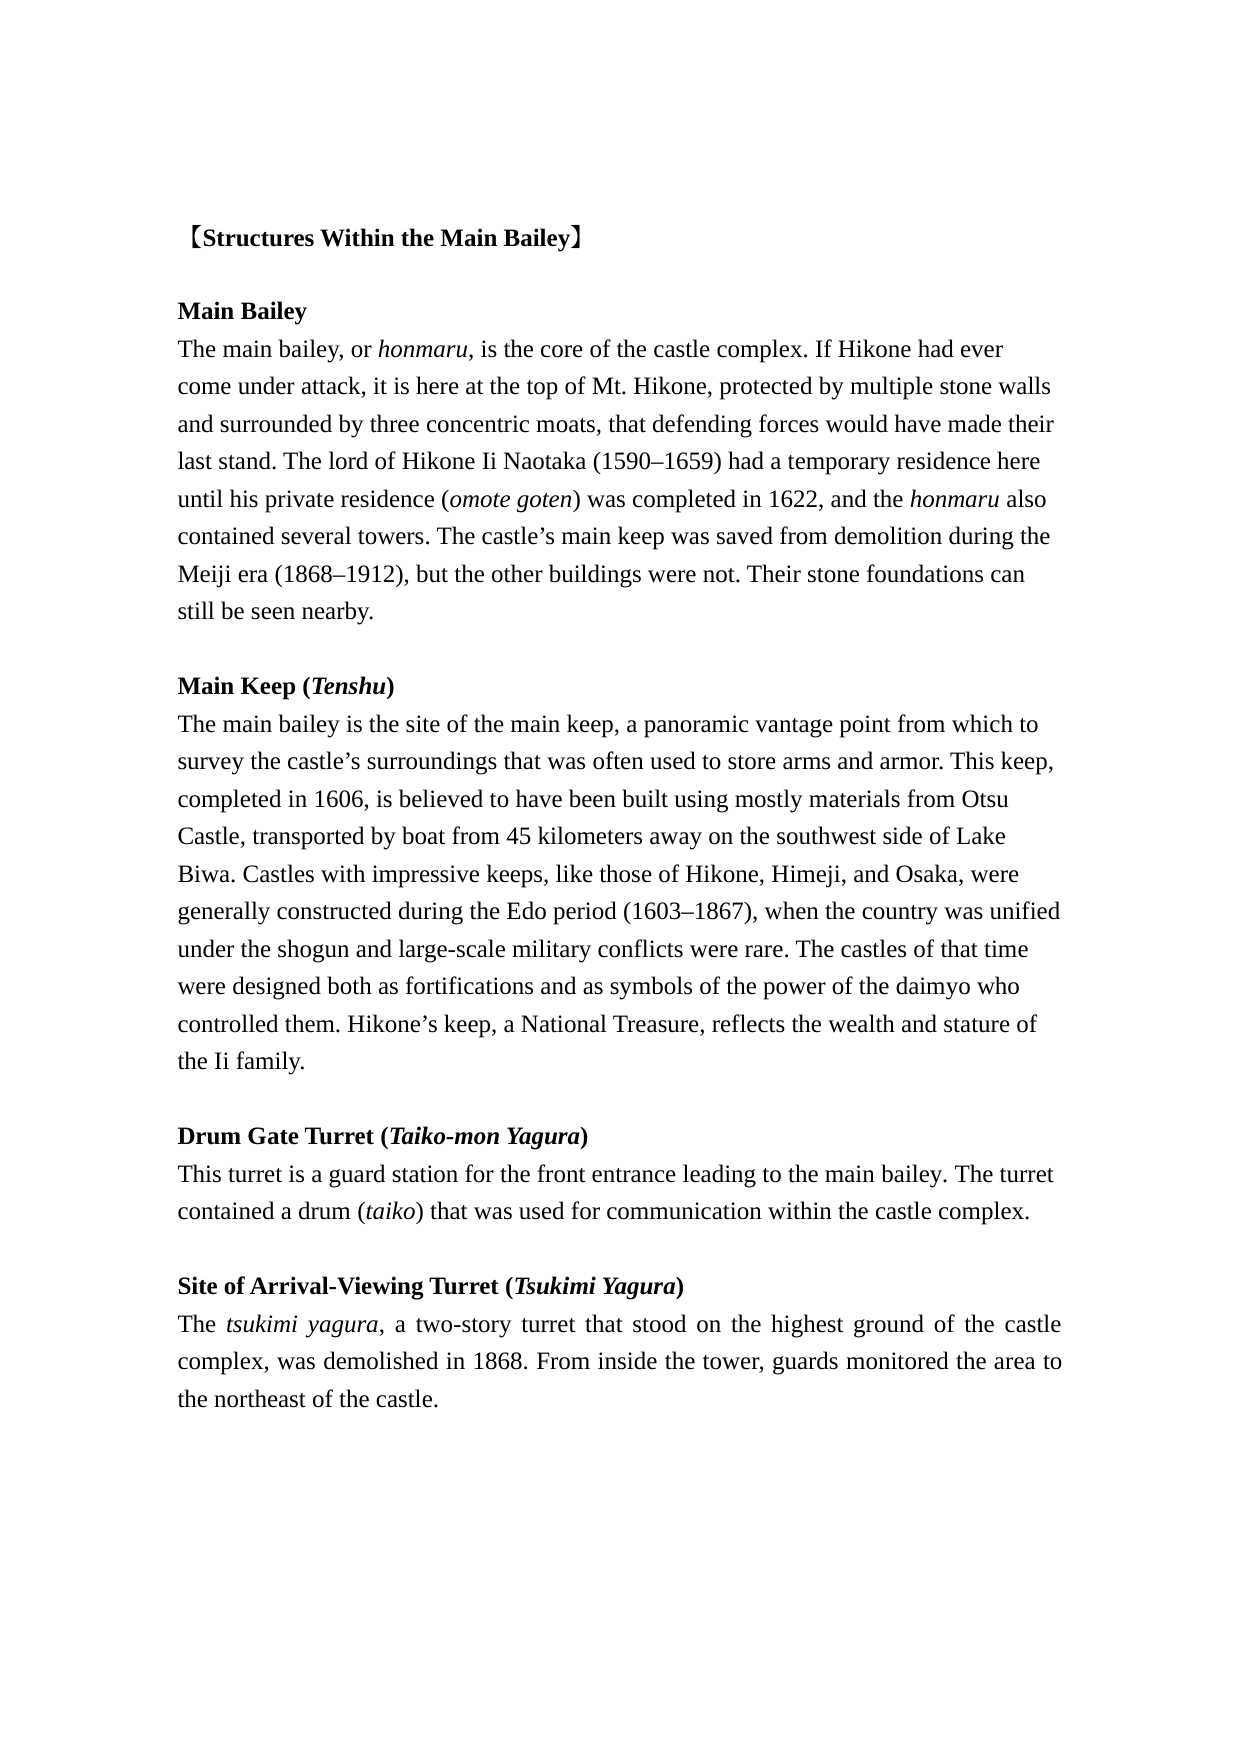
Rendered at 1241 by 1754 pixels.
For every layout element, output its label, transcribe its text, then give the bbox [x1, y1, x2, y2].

text Drum Gate Turret (Taiko-mon Yagura) [177, 1117, 1063, 1154]
text The main bailey, or honmaru, is the core of the castle complex. If Hikone had ever come under attack, it is here at the top of Mt. Hikone, protected by multiple stone walls and surrounded by three concentric moats, that defending forces would have made their last stand. The lord of Hikone Ii Naotaka (1590–1659) had a temporary residence here until his private residence (omote goten) was completed in 1622, and the honmaru also contained several towers. The castle’s main keep was saved from demolition during the Meiji era (1868–1912), but the other buildings were not. Their stone foundations can still be seen nearby. [177, 329, 1063, 629]
text Main Bailey [177, 292, 1063, 329]
text This turret is a guard station for the front entrance leading to the main bailey. The turret contained a drum (taiko) that was used for communication within the castle complex. [177, 1154, 1063, 1229]
text Site of Arrival-Viewing Turret (Tsukimi Yagura) [177, 1267, 1063, 1304]
text Main Keep (Tenshu) [177, 667, 1063, 704]
text The tsukimi yagura, a two-story turret that stood on the highest ground of the castle complex, was demolished in 1868. From inside the tower, guards monitored the area to the northeast of the castle. [177, 1304, 1063, 1417]
text The main bailey is the site of the main keep, a panoramic vantage point from which to survey the castle’s surroundings that was often used to store arms and armor. This keep, completed in 1606, is believed to have been built using mostly materials from Otsu Castle, transported by boat from 45 kilometers away on the southwest side of Lake Biwa. Castles with impressive keeps, like those of Hikone, Himeji, and Osaka, were generally constructed during the Edo period (1603–1867), when the country was unified under the shogun and large-scale military conflicts were rare. The castles of that time were designed both as fortifications and as symbols of the power of the daimyo who controlled them. Hikone’s keep, a National Treasure, reflects the wealth and stature of the Ii family. [177, 704, 1063, 1079]
text 【Structures Within the Main Bailey】 [177, 217, 1063, 254]
